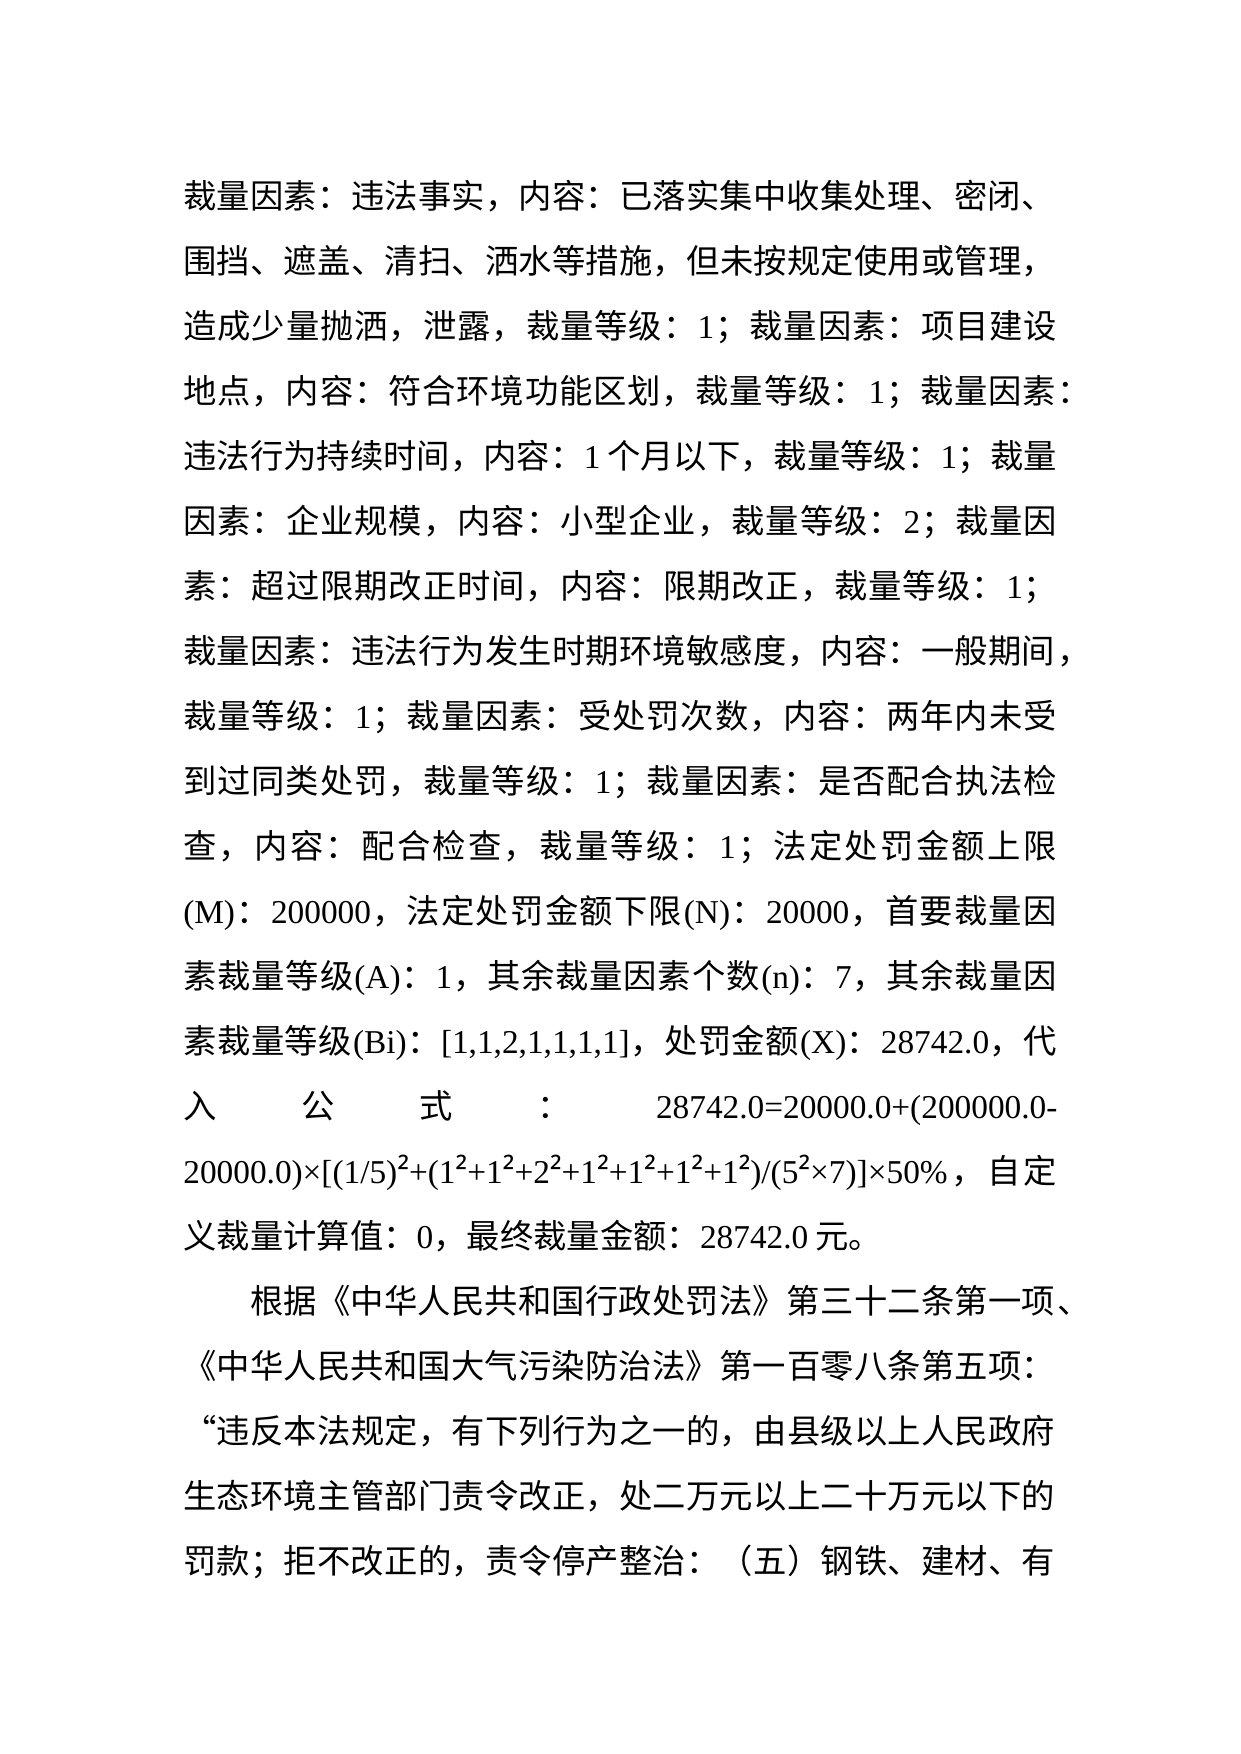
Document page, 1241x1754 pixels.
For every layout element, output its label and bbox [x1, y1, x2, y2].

text [183, 162, 1057, 1267]
text [183, 1267, 1057, 1592]
